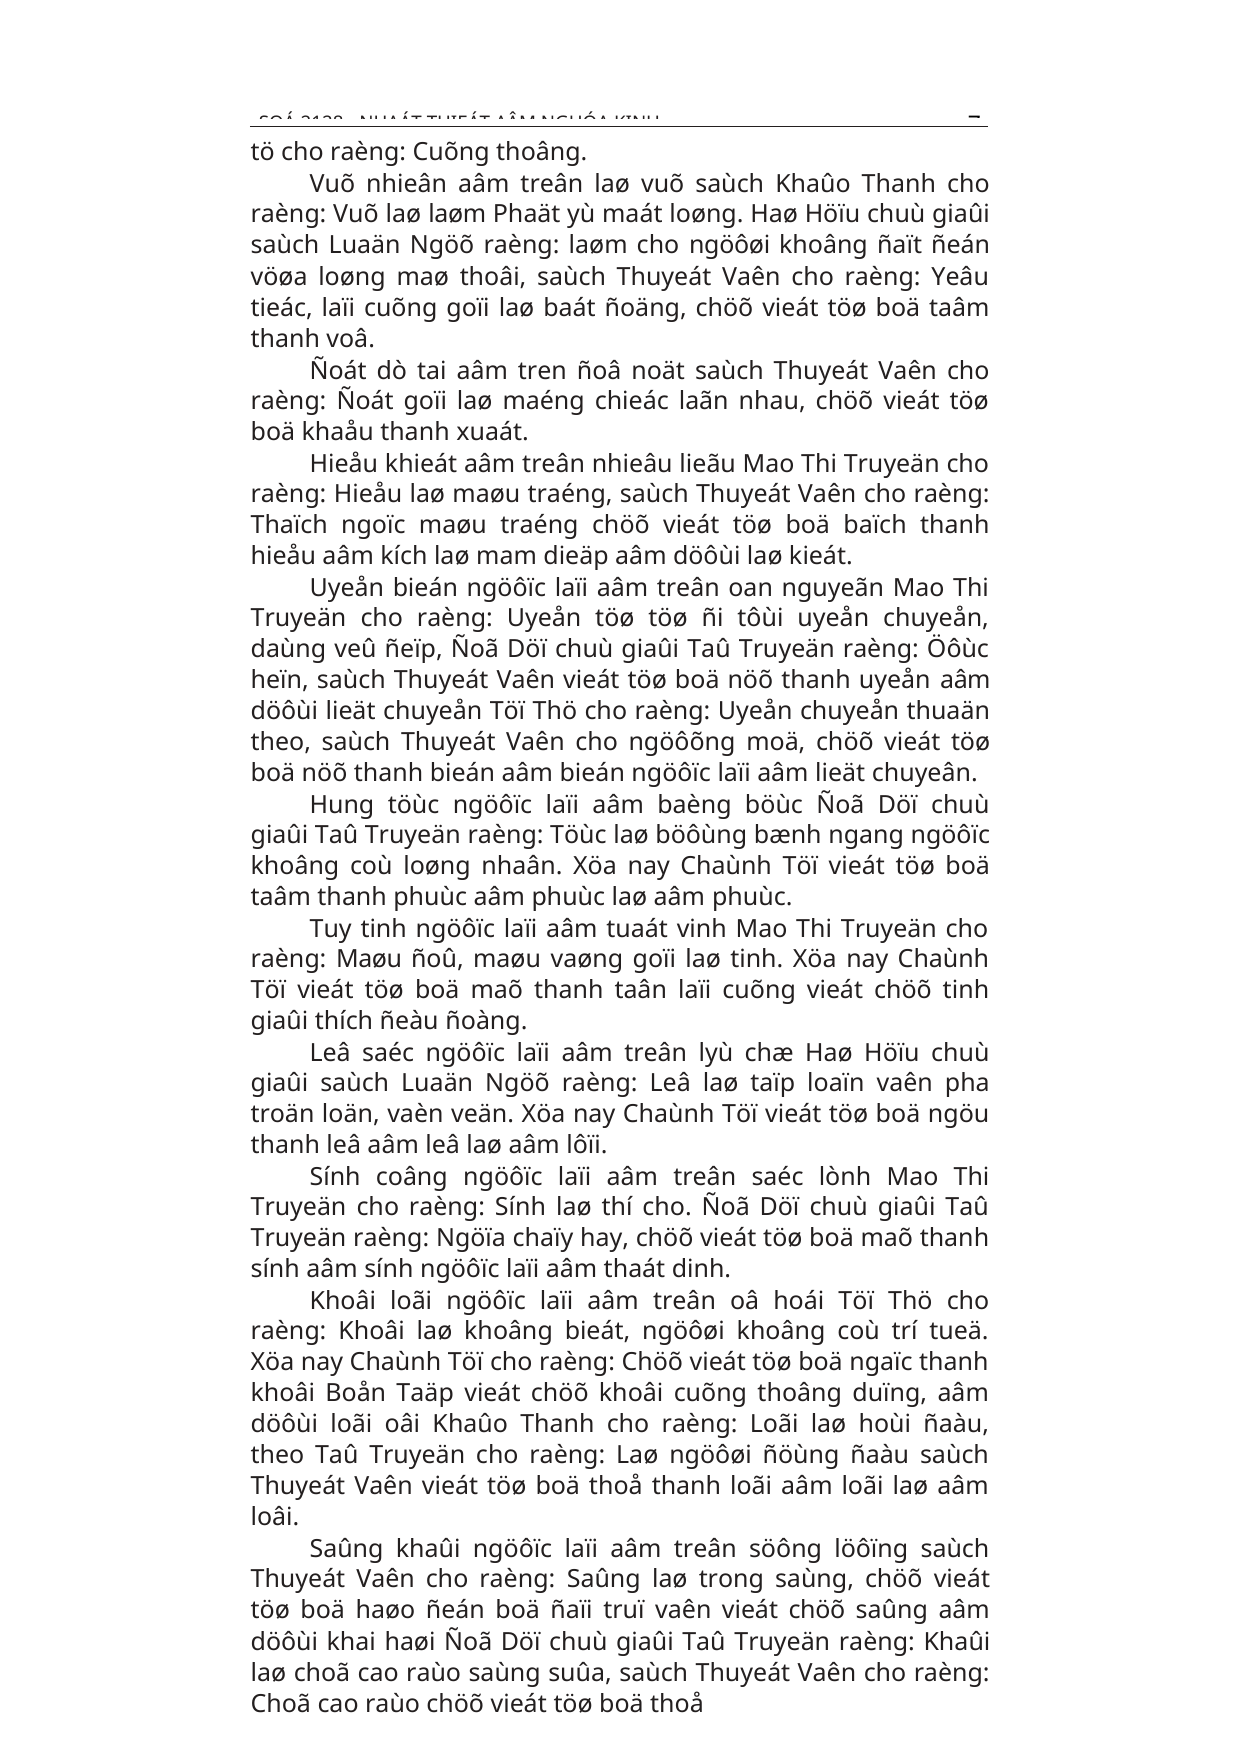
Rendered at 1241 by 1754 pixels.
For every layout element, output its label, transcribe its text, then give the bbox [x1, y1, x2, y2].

text Khoâi loãi ngöôïc laïi aâm treân oâ hoái Töï Thö cho raèng: Khoâi laø khoâng bieát, ngöôøi khoâng coù trí tueä. Xöa nay Chaùnh Töï cho raèng: Chöõ vieát töø boä ngaïc thanh khoâi Boån Taäp vieát chöõ khoâi cuõng thoâng duïng, aâm döôùi loãi oâi Khaûo Thanh cho raèng: Loãi laø hoùi ñaàu, theo Taû Truyeän cho raèng: Laø ngöôøi ñöùng ñaàu saùch Thuyeát Vaên vieát töø boä thoå thanh loãi aâm loãi laø aâm loâi. [250, 1285, 990, 1533]
text Hieåu khieát aâm treân nhieâu lieãu Mao Thi Truyeän cho raèng: Hieåu laø maøu traéng, saùch Thuyeát Vaên cho raèng: Thaïch ngoïc maøu traéng chöõ vieát töø boä baïch thanh hieåu aâm kích laø mam dieäp aâm döôùi laø kieát. [250, 447, 990, 571]
text Vuõ nhieân aâm treân laø vuõ saùch Khaûo Thanh cho raèng: Vuõ laø laøm Phaät yù maát loøng. Haø Höïu chuù giaûi saùch Luaän Ngöõ raèng: laøm cho ngöôøi khoâng ñaït ñeán vöøa loøng maø thoâi, saùch Thuyeát Vaên cho raèng: Yeâu tieác, laïi cuõng goïi laø baát ñoäng, chöõ vieát töø boä taâm thanh voâ. [250, 168, 990, 354]
text Sính coâng ngöôïc laïi aâm treân saéc lònh Mao Thi Truyeän cho raèng: Sính laø thí cho. Ñoã Döï chuù giaûi Taû Truyeän raèng: Ngöïa chaïy hay, chöõ vieát töø boä maõ thanh sính aâm sính ngöôïc laïi aâm thaát dinh. [250, 1161, 990, 1285]
text tö cho raèng: Cuõng thoâng. [250, 134, 1065, 166]
text Hung töùc ngöôïc laïi aâm baèng böùc Ñoã Döï chuù giaûi Taû Truyeän raèng: Töùc laø böôùng bænh ngang ngöôïc khoâng coù loøng nhaân. Xöa nay Chaùnh Töï vieát töø boä taâm thanh phuùc aâm phuùc laø aâm phuùc. [250, 789, 990, 913]
text Ñoát dò tai aâm tren ñoâ noät saùch Thuyeát Vaên cho raèng: Ñoát goïi laø maéng chieác laãn nhau, chöõ vieát töø boä khaåu thanh xuaát. [250, 354, 990, 447]
text Saûng khaûi ngöôïc laïi aâm treân söông löôïng saùch Thuyeát Vaên cho raèng: Saûng laø trong saùng, chöõ vieát töø boä haøo ñeán boä ñaïi truï vaên vieát chöõ saûng aâm döôùi khai haøi Ñoã Döï chuù giaûi Taû Truyeän raèng: Khaûi laø choã cao raùo saùng suûa, saùch Thuyeát Vaên cho raèng: Choã cao raùo chöõ vieát töø boä thoå [250, 1533, 990, 1719]
text Uyeån bieán ngöôïc laïi aâm treân oan nguyeãn Mao Thi Truyeän cho raèng: Uyeån töø töø ñi tôùi uyeån chuyeån, daùng veû ñeïp, Ñoã Döï chuù giaûi Taû Truyeän raèng: Öôùc heïn, saùch Thuyeát Vaên vieát töø boä nöõ thanh uyeån aâm döôùi lieät chuyeån Töï Thö cho raèng: Uyeån chuyeån thuaän theo, saùch Thuyeát Vaên cho ngöôõng moä, chöõ vieát töø boä nöõ thanh bieán aâm bieán ngöôïc laïi aâm lieät chuyeân. [250, 571, 990, 789]
text Tuy tinh ngöôïc laïi aâm tuaát vinh Mao Thi Truyeän cho raèng: Maøu ñoû, maøu vaøng goïi laø tinh. Xöa nay Chaùnh Töï vieát töø boä maõ thanh taân laïi cuõng vieát chöõ tinh giaûi thích ñeàu ñoàng. [250, 913, 990, 1037]
text Leâ saéc ngöôïc laïi aâm treân lyù chæ Haø Höïu chuù giaûi saùch Luaän Ngöõ raèng: Leâ laø taïp loaïn vaên pha troän loän, vaèn veän. Xöa nay Chaùnh Töï vieát töø boä ngöu thanh leâ aâm leâ laø aâm lôïi. [250, 1037, 990, 1161]
